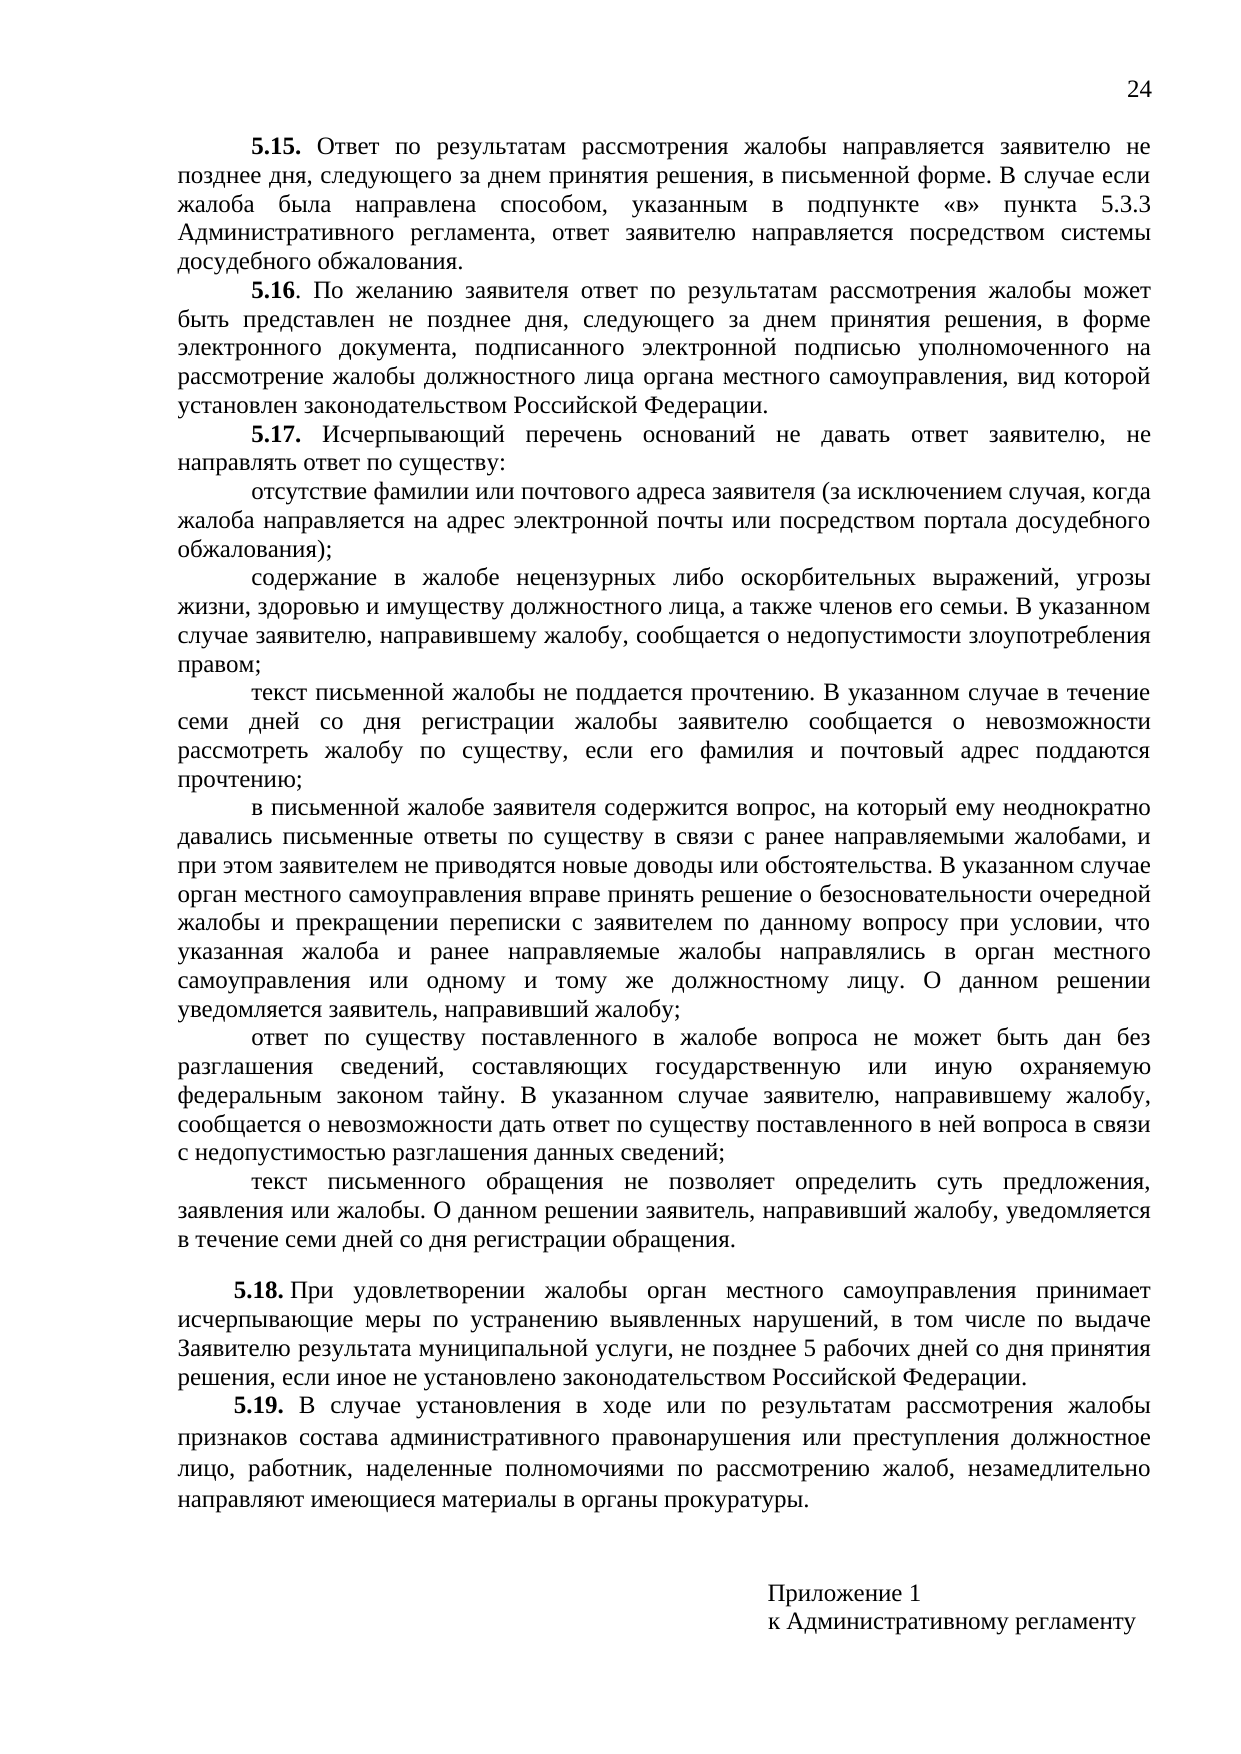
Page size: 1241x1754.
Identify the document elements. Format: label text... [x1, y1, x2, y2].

text в письменной жалобе заявителя содержится вопрос, на который ему неоднократно давались письменные ответы по существу в связи с ранее направляемыми жалобами, и при этом заявителем не приводятся новые доводы или обстоятельства. В указанном случае орган местного самоуправления вправе принять решение о безосновательности очередной жалобы и прекращении переписки с заявителем по данному вопросу при условии, что указанная жалоба и ранее направляемые жалобы направлялись в орган местного самоуправления или одному и тому же должностному лицу. О данном решении уведомляется заявитель, направивший жалобу; [177, 792, 1152, 1022]
text отсутствие фамилии или почтового адреса заявителя (за исключением случая, когда жалоба направляется на адрес электронной почты или посредством портала досудебного обжалования); [177, 476, 1152, 562]
text ответ по существу поставленного в жалобе вопроса не может быть дан без разглашения сведений, составляющих государственную или иную охраняемую федеральным законом тайну. В указанном случае заявителю, направившему жалобу, сообщается о невозможности дать ответ по существу поставленного в ней вопроса в связи с недопустимостью разглашения данных сведений; [177, 1022, 1152, 1166]
text 5.15. Ответ по результатам рассмотрения жалобы направляется заявителю не позднее дня, следующего за днем принятия решения, в письменной форме. В случае если жалоба была направлена способом, указанным в подпункте «в» пункта 5.3.3 Административного регламента, ответ заявителю направляется посредством системы досудебного обжалования. [177, 131, 1152, 275]
text 5.17. Исчерпывающий перечень оснований не давать ответ заявителю, не направлять ответ по существу: [177, 419, 1152, 476]
text к Административному регламенту [768, 1609, 1152, 1634]
text 5.18. При удовлетворении жалобы орган местного самоуправления принимает исчерпывающие меры по устранению выявленных нарушений, в том числе по выдаче Заявителю результата муниципальной услуги, не позднее 5 рабочих дней со дня принятия решения, если иное не установлено законодательством Российской Федерации. [177, 1275, 1152, 1390]
text Приложение 1 [693, 1578, 1152, 1607]
text текст письменного обращения не позволяет определить суть предложения, заявления или жалобы. О данном решении заявитель, направивший жалобу, уведомляется в течение семи дней со дня регистрации обращения. [177, 1166, 1152, 1252]
text 5.16. По желанию заявителя ответ по результатам рассмотрения жалобы может быть представлен не позднее дня, следующего за днем принятия решения, в форме электронного документа, подписанного электронной подписью уполномоченного на рассмотрение жалобы должностного лица органа местного самоуправления, вид которой установлен законодательством Российской Федерации. [177, 275, 1152, 419]
text 5.19. В случае установления в ходе или по результатам рассмотрения жалобы признаков состава административного правонарушения или преступления должностное лицо, работник, наделенные полномочиями по рассмотрению жалоб, незамедлительно направляют имеющиеся материалы в органы прокуратуры. [177, 1390, 1152, 1513]
text содержание в жалобе нецензурных либо оскорбительных выражений, угрозы жизни, здоровью и имуществу должностного лица, а также членов его семьи. В указанном случае заявителю, направившему жалобу, сообщается о недопустимости злоупотребления правом; [177, 562, 1152, 677]
text текст письменной жалобы не поддается прочтению. В указанном случае в течение семи дней со дня регистрации жалобы заявителю сообщается о невозможности рассмотреть жалобу по существу, если его фамилия и почтовый адрес поддаются прочтению; [177, 677, 1152, 792]
